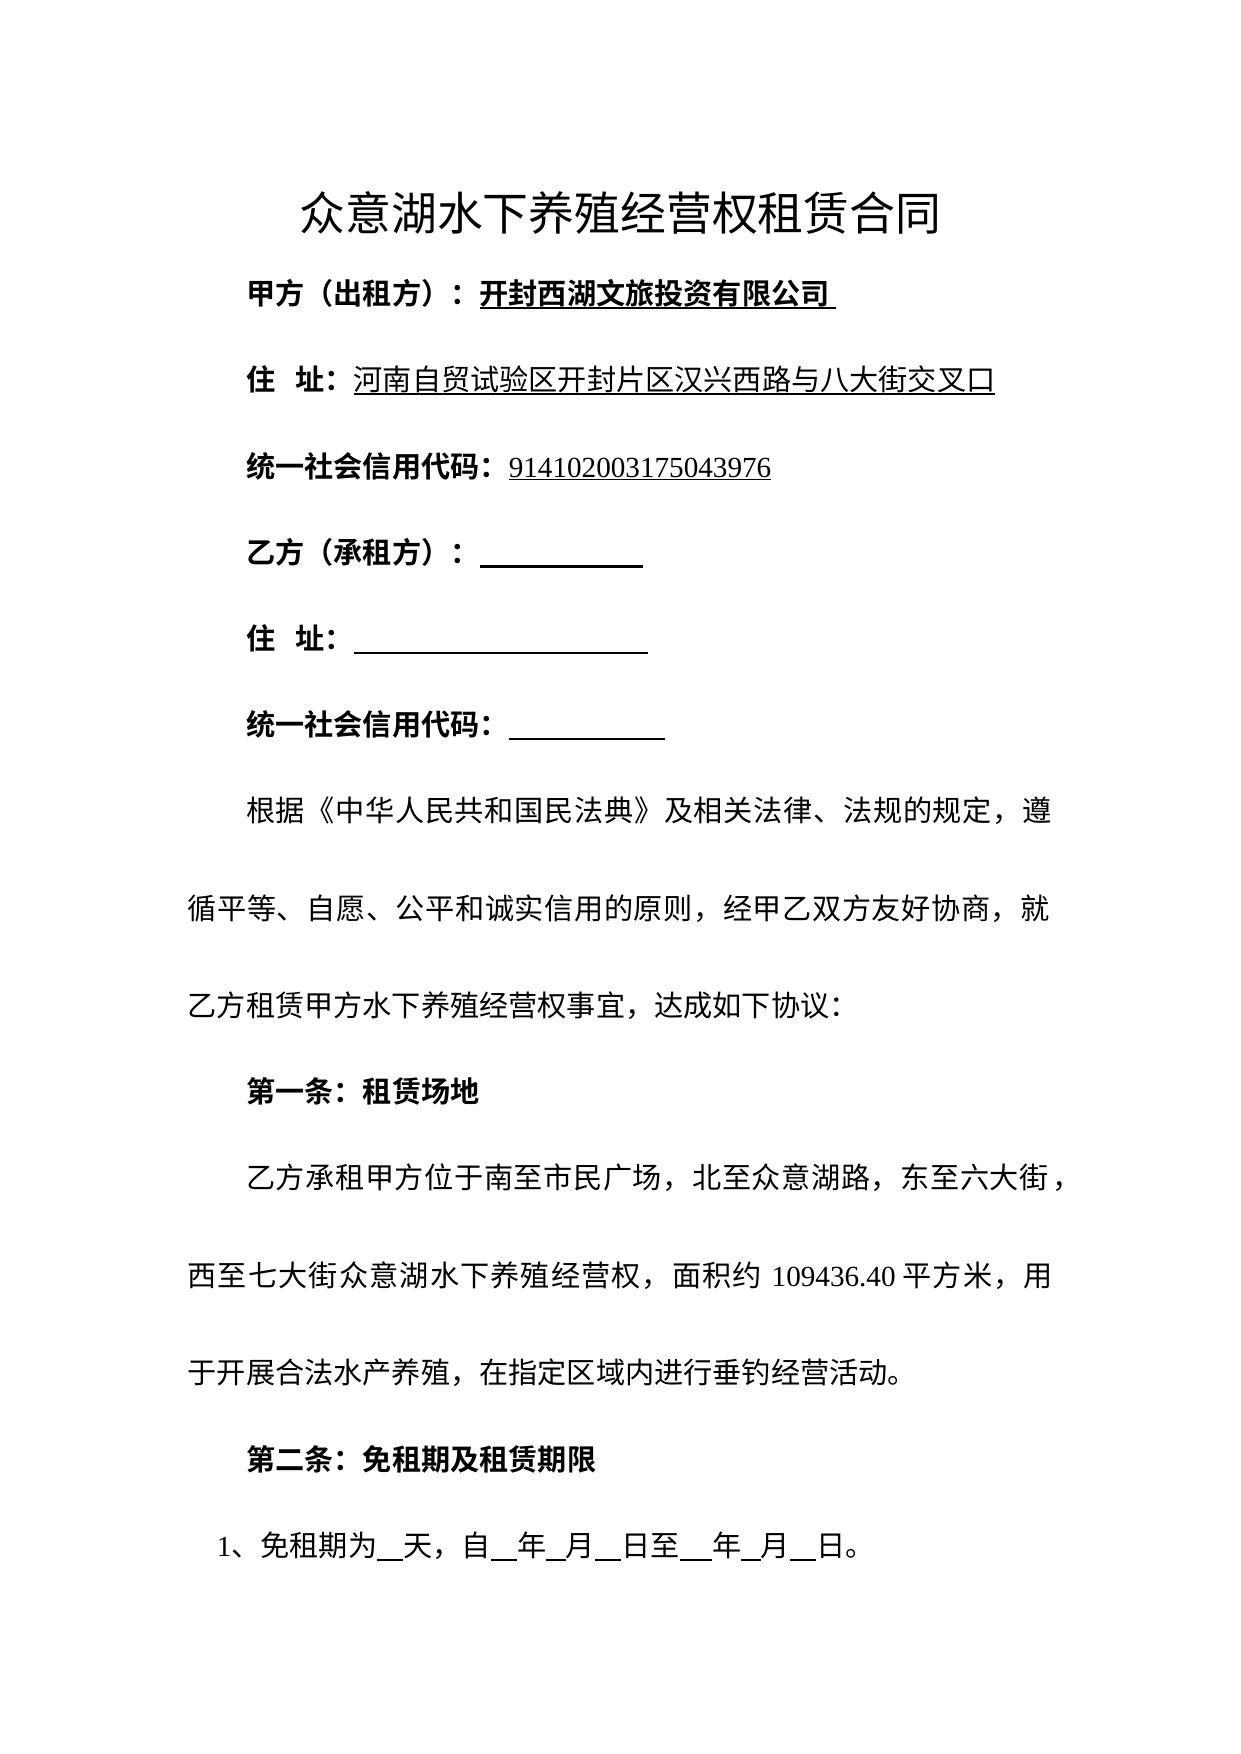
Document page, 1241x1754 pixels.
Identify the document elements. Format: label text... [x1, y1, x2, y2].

text 统一社会信用代码： [187, 690, 1053, 755]
text 甲方（出租方）：开封西湖文旅投资有限公司 [187, 259, 1053, 324]
text 乙方（承租方）： [187, 518, 1053, 583]
text 住 址： [187, 604, 1053, 669]
text 1、免租期为 天，自 年 月 日至 年 月 日。 [187, 1511, 1053, 1576]
text 第二条：免租期及租赁期限 [187, 1425, 1053, 1490]
text 众意湖水下养殖经营权租赁合同 [187, 162, 1053, 259]
text 乙方承租甲方位于南至市民广场，北至众意湖路，东至六大街，西至七大街众意湖水下养殖经营权，面积约 109436.40平方米，用于开展合法水产养殖，在指定区域内进行垂钓经营活动。 [187, 1144, 1053, 1404]
text 住 址：河南自贸试验区开封片区汉兴西路与八大街交叉口 [187, 346, 1053, 411]
text 第一条：租赁场地 [187, 1057, 1053, 1122]
text 根据《中华人民共和国民法典》及相关法律、法规的规定，遵循平等、自愿、公平和诚实信用的原则，经甲乙双方友好协商，就乙方租赁甲方水下养殖经营权事宜，达成如下协议： [187, 776, 1053, 1036]
text 统一社会信用代码：914102003175043976 [187, 432, 1053, 497]
